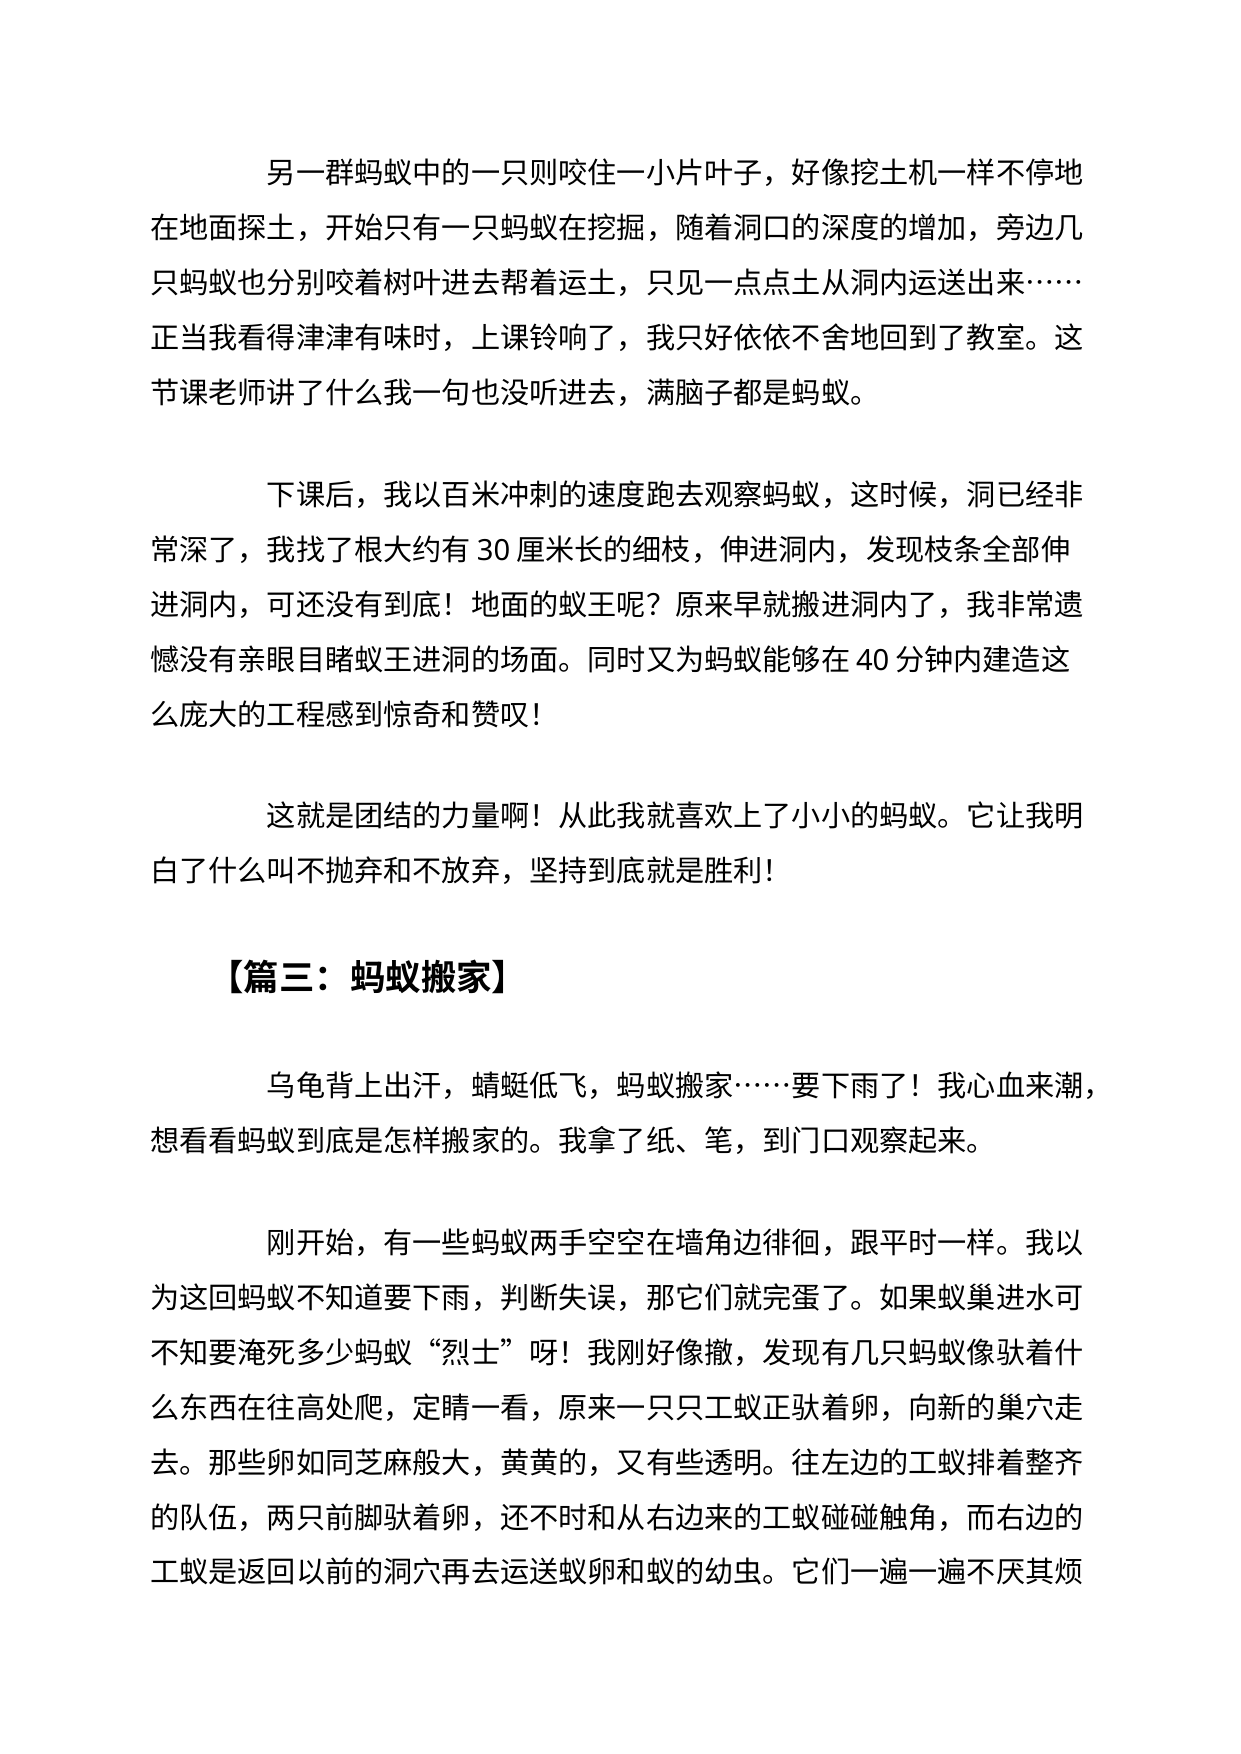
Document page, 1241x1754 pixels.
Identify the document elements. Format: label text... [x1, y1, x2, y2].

text 乌龟背上出汗，蜻蜓低飞，蚂蚁搬家……要下雨了！我心血来潮，想看看蚂蚁到底是怎样搬家的。我拿了纸、笔，到门口观察起来。 [150, 1063, 1090, 1160]
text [150, 1220, 1090, 1591]
text 另一群蚂蚁中的一只则咬住一小片叶子，好像挖土机一样不停地在地面探土，开始只有一只蚂蚁在挖掘，随着洞口的深度的增加，旁边几只蚂蚁也分别咬着树叶进去帮着运土，只见一点点土从洞内运送出来……正当我看得津津有味时，上课铃响了，我只好依依不舍地回到了教室。这节课老师讲了什么我一句也没听进去，满脑子都是蚂蚁。 [150, 150, 1090, 412]
text 【篇三：蚂蚁搬家】 [150, 949, 1090, 1001]
text 这就是团结的力量啊！从此我就喜欢上了小小的蚂蚁。它让我明白了什么叫不抛弃和不放弃，坚持到底就是胜利！ [150, 793, 1090, 890]
text 下课后，我以百米冲刺的速度跑去观察蚂蚁，这时候，洞已经非常深了，我找了根大约有30厘米长的细枝，伸进洞内，发现枝条全部伸进洞内，可还没有到底！地面的蚁王呢？原来早就搬进洞内了，我非常遗憾没有亲眼目睹蚁王进洞的场面。同时又为蚂蚁能够在40分钟内建造这么庞大的工程感到惊奇和赞叹！ [150, 471, 1090, 733]
